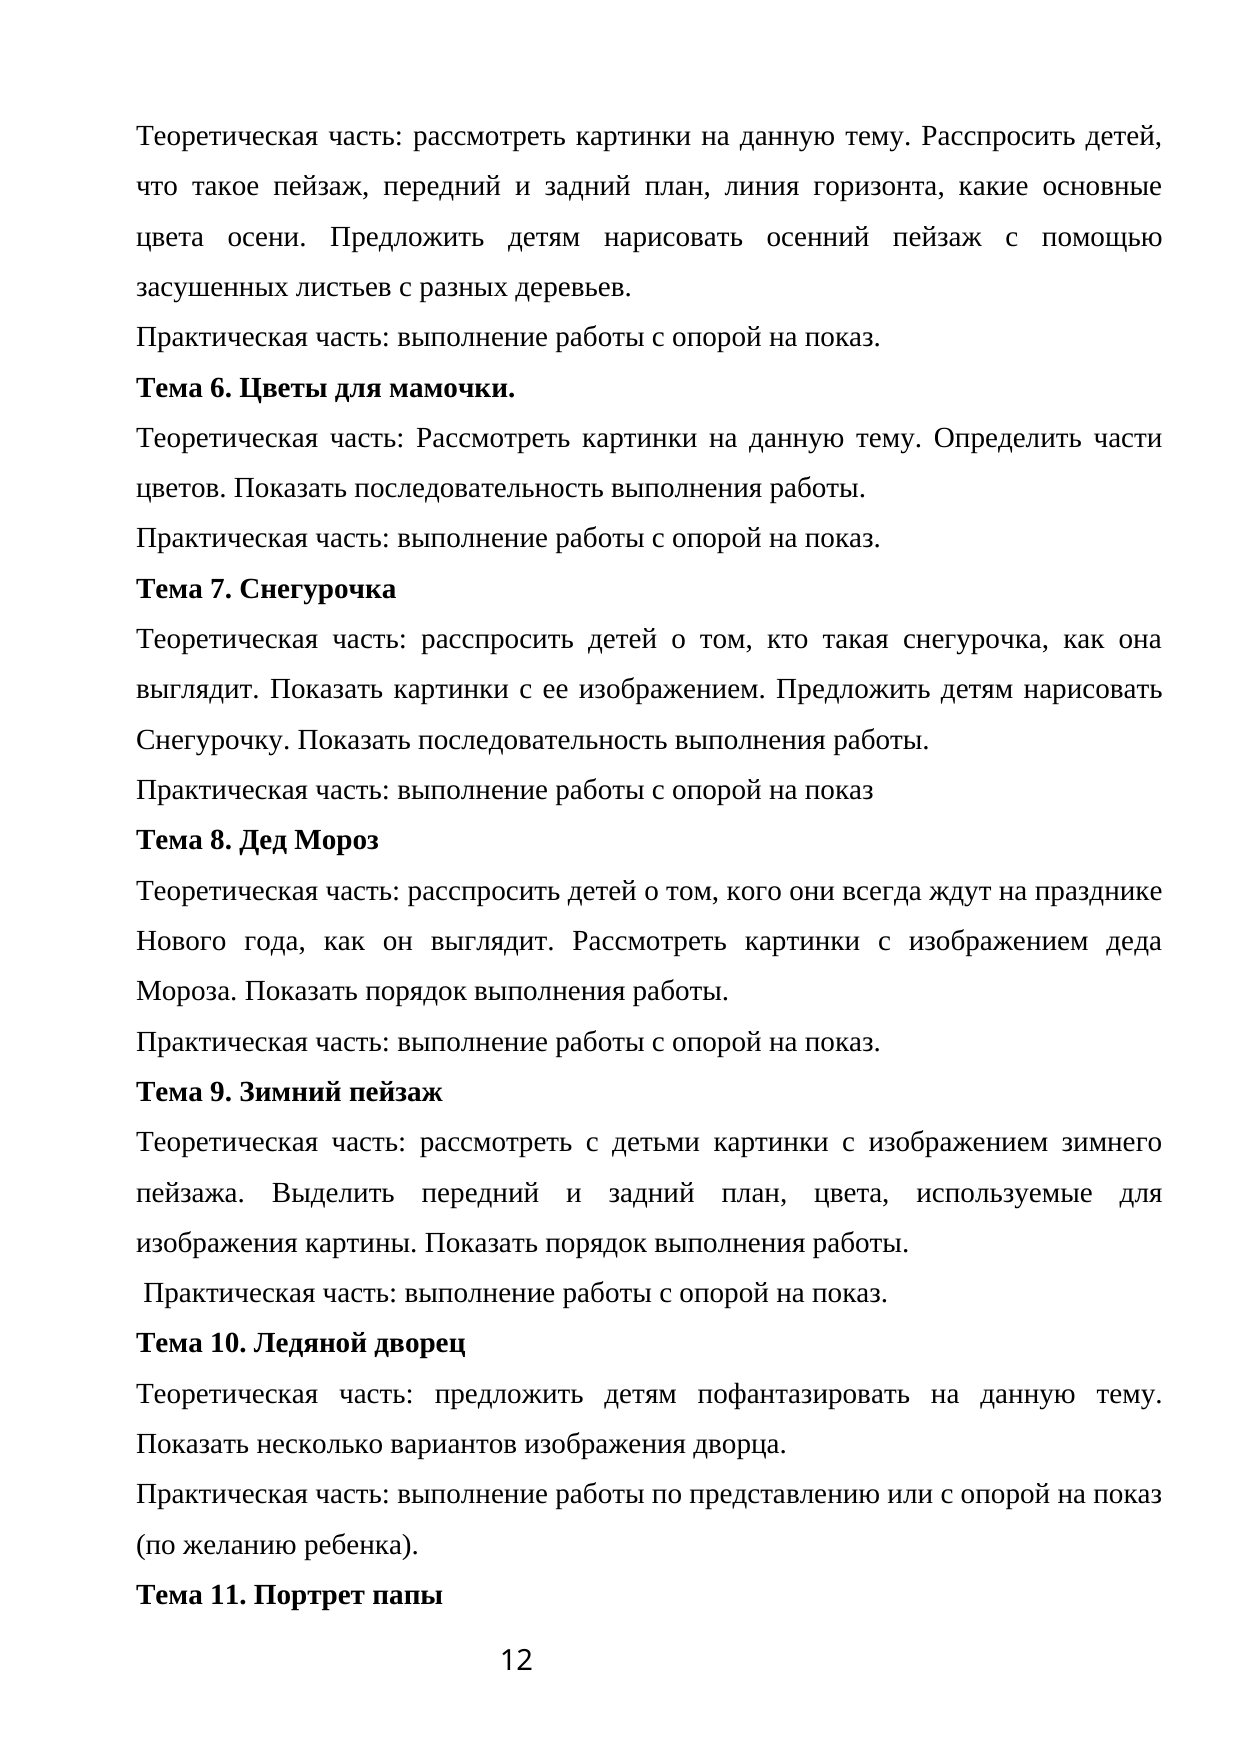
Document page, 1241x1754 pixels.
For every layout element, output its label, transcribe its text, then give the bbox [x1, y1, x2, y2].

text Тема 10. Ледяной дворец [136, 1326, 1163, 1359]
text Тема 11. Портрет папы [136, 1577, 1163, 1611]
text Практическая часть: выполнение работы с опорой на показ. [136, 521, 1163, 554]
text Теоретическая часть: Рассмотреть картинки на данную тему. Определить части цветов. Показать последовательность выполнения работы. [136, 420, 1163, 504]
text Теоретическая часть: предложить детям пофантазировать на данную тему. Показать несколько вариантов изображения дворца. [136, 1376, 1163, 1460]
text Практическая часть: выполнение работы с опорой на показ [136, 772, 1163, 806]
text Теоретическая часть: рассмотреть с детьми картинки с изображением зимнего пейзажа. Выделить передний и задний план, цвета, используемые для изображения картины. Показать порядок выполнения работы. [136, 1124, 1163, 1258]
text Тема 7. Снегурочка [136, 571, 1163, 604]
text Тема 9. Зимний пейзаж [136, 1074, 1163, 1108]
text Практическая часть: выполнение работы с опорой на показ. [136, 1024, 1163, 1057]
text Практическая часть: выполнение работы с опорой на показ. [136, 319, 1163, 353]
text Практическая часть: выполнение работы по представлению или с опорой на показ (по желанию ребенка). [136, 1477, 1163, 1560]
text Теоретическая часть: расспросить детей о том, кто такая снегурочка, как она выглядит. Показать картинки с ее изображением. Предложить детям нарисовать Снегурочку. Показать последовательность выполнения работы. [136, 621, 1163, 755]
text Теоретическая часть: расспросить детей о том, кого они всегда ждут на празднике Нового года, как он выглядит. Рассмотреть картинки с изображением деда Мороза. Показать порядок выполнения работы. [136, 873, 1163, 1007]
text Теоретическая часть: рассмотреть картинки на данную тему. Расспросить детей, что такое пейзаж, передний и задний план, линия горизонта, какие основные цвета осени. Предложить детям нарисовать осенний пейзаж с помощью засушенных листьев с разных деревьев. [136, 118, 1163, 303]
text Практическая часть: выполнение работы с опорой на показ. [136, 1275, 1163, 1309]
text Тема 8. Дед Мороз [136, 822, 1163, 856]
text Тема 6. Цветы для мамочки. [136, 370, 1163, 403]
